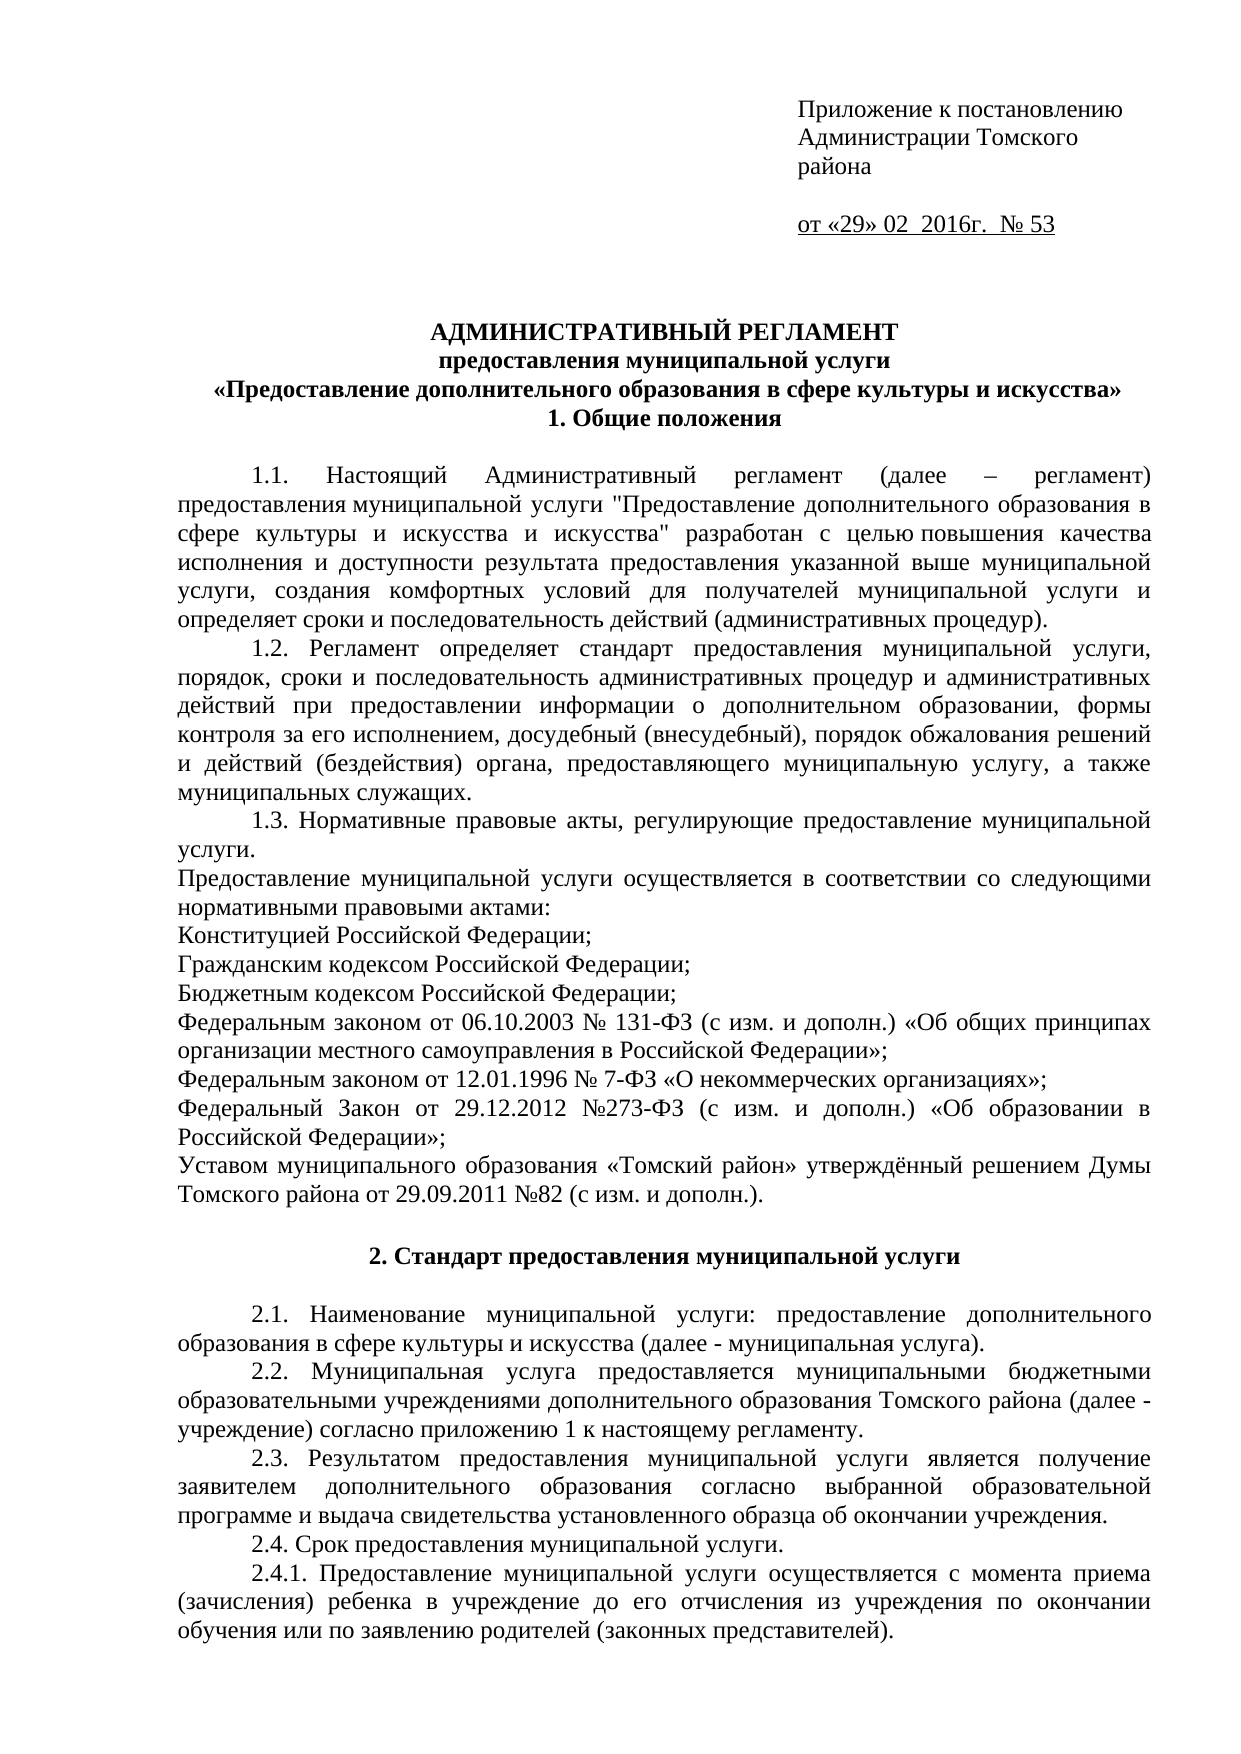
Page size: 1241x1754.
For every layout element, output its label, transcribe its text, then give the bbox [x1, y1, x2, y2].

text Федеральный Закон от 29.12.2012 №273-ФЗ (с изм. и дополн.) «Об образовании в Российской Федерации»; [177, 1093, 1152, 1150]
text «Предоставление дополнительного образования в сфере культуры и искусства» [177, 374, 1152, 403]
text Предоставление муниципальной услуги осуществляется в соответствии со следующими нормативными правовыми актами: [177, 863, 1152, 920]
text 2.4.1. Предоставление муниципальной услуги осуществляется с момента приема (зачисления) ребенка в учреждение до его отчисления из учреждения по окончании обучения или по заявлению родителей (законных представителей). [177, 1558, 1152, 1644]
text Бюджетным кодексом Российской Федерации; [177, 978, 1152, 1007]
text 2. Стандарт предоставления муниципальной услуги [177, 1241, 1152, 1270]
text Гражданским кодексом Российской Федерации; [177, 949, 1152, 978]
text 2.2. Муниципальная услуга предоставляется муниципальными бюджетными образовательными учреждениями дополнительного образования Томского района (далее - учреждение) согласно приложению 1 к настоящему регламенту. [177, 1356, 1152, 1443]
text Конституцией Российской Федерации; [177, 920, 1152, 949]
text АДМИНИСТРАТИВНЫЙ РЕГЛАМЕНТ [177, 317, 1152, 345]
title 1.2. Регламент определяет стандарт предоставления муниципальной услуги, порядок, сроки и последовательность административных процедур и административных действий при предоставлении информации о дополнительном образовании, формы контроля за его исполнением, досудебный (внесудебный), порядок обжалования решений и действий (бездействия) органа, предоставляющего муниципальную услугу, а также муниципальных служащих. [177, 633, 1152, 805]
text 2.4. Срок предоставления муниципальной услуги. [177, 1529, 1152, 1558]
text 1.1. Настоящий Административный регламент (далее – регламент) предоставления муниципальной услуги "Предоставление дополнительного образования в сфере культуры и искусства и искусства" разработан с целью повышения качества исполнения и доступности результата предоставления указанной выше муниципальной услуги, создания комфортных условий для получателей муниципальной услуги и определяет сроки и последовательность действий (административных процедур). [177, 460, 1152, 633]
text Федеральным законом от 12.01.1996 № 7-ФЗ «О некоммерческих организациях»; [177, 1064, 1152, 1093]
text Федеральным законом от 06.10.2003 № 131-ФЗ (с изм. и дополн.) «Об общих принципах организации местного самоуправления в Российской Федерации»; [177, 1007, 1152, 1064]
text 2.1. Наименование муниципальной услуги: предоставление дополнительного образования в сфере культуры и искусства (далее - муниципальная услуга). [177, 1299, 1152, 1356]
table_cell Приложение к постановлению Администрации Томского района от «29» 02 2016г. № 53 [786, 94, 1156, 255]
text предоставления муниципальной услуги [177, 345, 1152, 374]
text 1. Общие положения [177, 403, 1152, 432]
text Уставом муниципального образования «Томский район» утверждённый решением Думы Томского района от 29.09.2011 №82 (с изм. и дополн.). [177, 1150, 1152, 1208]
text 2.3. Результатом предоставления муниципальной услуги является получение заявителем дополнительного образования согласно выбранной образовательной программе и выдача свидетельства установленного образца об окончании учреждения. [177, 1443, 1152, 1529]
text 1.3. Нормативные правовые акты, регулирующие предоставление муниципальной услуги. [177, 805, 1152, 863]
